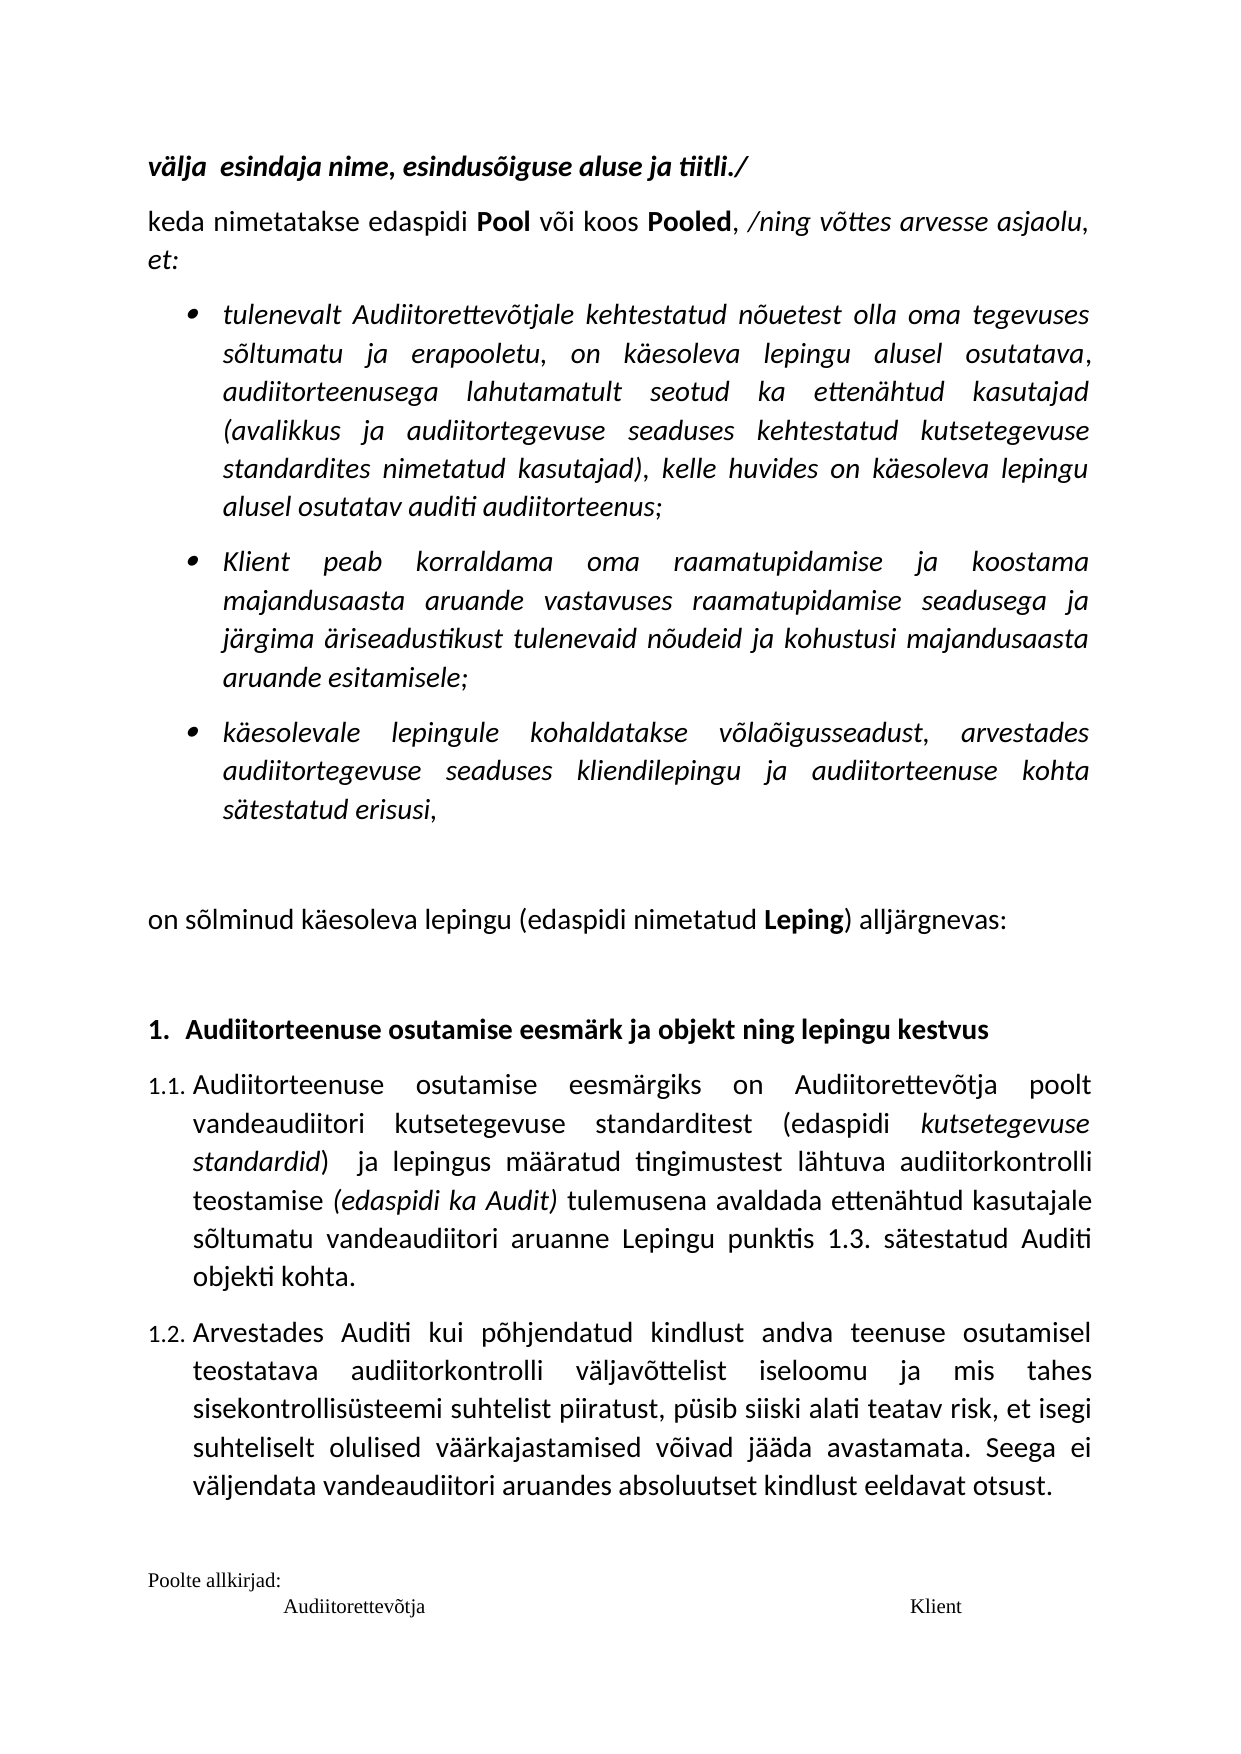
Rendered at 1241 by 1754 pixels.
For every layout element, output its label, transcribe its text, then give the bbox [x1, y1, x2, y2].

text on sõlminud käesoleva lepingu (edaspidi nimetatud Leping) alljärgnevas: [148, 901, 1093, 937]
list käesolevale lepingule kohaldatakse võlaõigusseadust, arvestades audiitortegevuse seaduses kliendilepingu ja audiitorteenuse kohta sätestatud erisusi, [185, 714, 1093, 826]
list Arvestades Auditi kui põhjendatud kindlust andva teenuse osutamisel teostatava audiitorkontrolli väljavõttelist iseloomu ja mis tahes sisekontrollisüsteemi suhtelist piiratust, püsib siiski alati teatav risk, et isegi suhteliselt olulised väärkajastamised võivad jääda avastamata. Seega ei väljendata vandeaudiitori aruandes absoluutset kindlust eeldavat otsust. [148, 1314, 1093, 1503]
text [148, 148, 1093, 183]
text keda nimetatakse edaspidi Pool või koos Pooled, /ning võttes arvesse asjaolu, et: [148, 203, 1093, 277]
list Klient peab korraldama oma raamatupidamise ja koostama majandusaasta aruande vastavuses raamatupidamise seadusega ja järgima äriseadustikust tulenevaid nõudeid ja kohustusi majandusaasta aruande esitamisele; [185, 543, 1093, 694]
list Audiitorteenuse osutamise eesmärk ja objekt ning lepingu kestvus [148, 1011, 1093, 1047]
list Audiitorteenuse osutamise eesmärgiks on Audiitorettevõtja poolt vandeaudiitori kutsetegevuse standarditest (edaspidi kutsetegevuse standardid) ja lepingus määratud tingimustest lähtuva audiitorkontrolli teostamise (edaspidi ka Audit) tulemusena avaldada ettenähtud kasutajale sõltumatu vandeaudiitori aruanne Lepingu punktis 1.3. sätestatud Auditi objekti kohta. [148, 1066, 1093, 1294]
list tulenevalt Audiitorettevõtjale kehtestatud nõuetest olla oma tegevuses sõltumatu ja erapooletu, on käesoleva lepingu alusel osutatava, audiitorteenusega lahutamatult seotud ka ettenähtud kasutajad (avalikkus ja audiitortegevuse seaduses kehtestatud kutsetegevuse standardites nimetatud kasutajad), kelle huvides on käesoleva lepingu alusel osutatav auditi audiitorteenus; [185, 296, 1093, 524]
